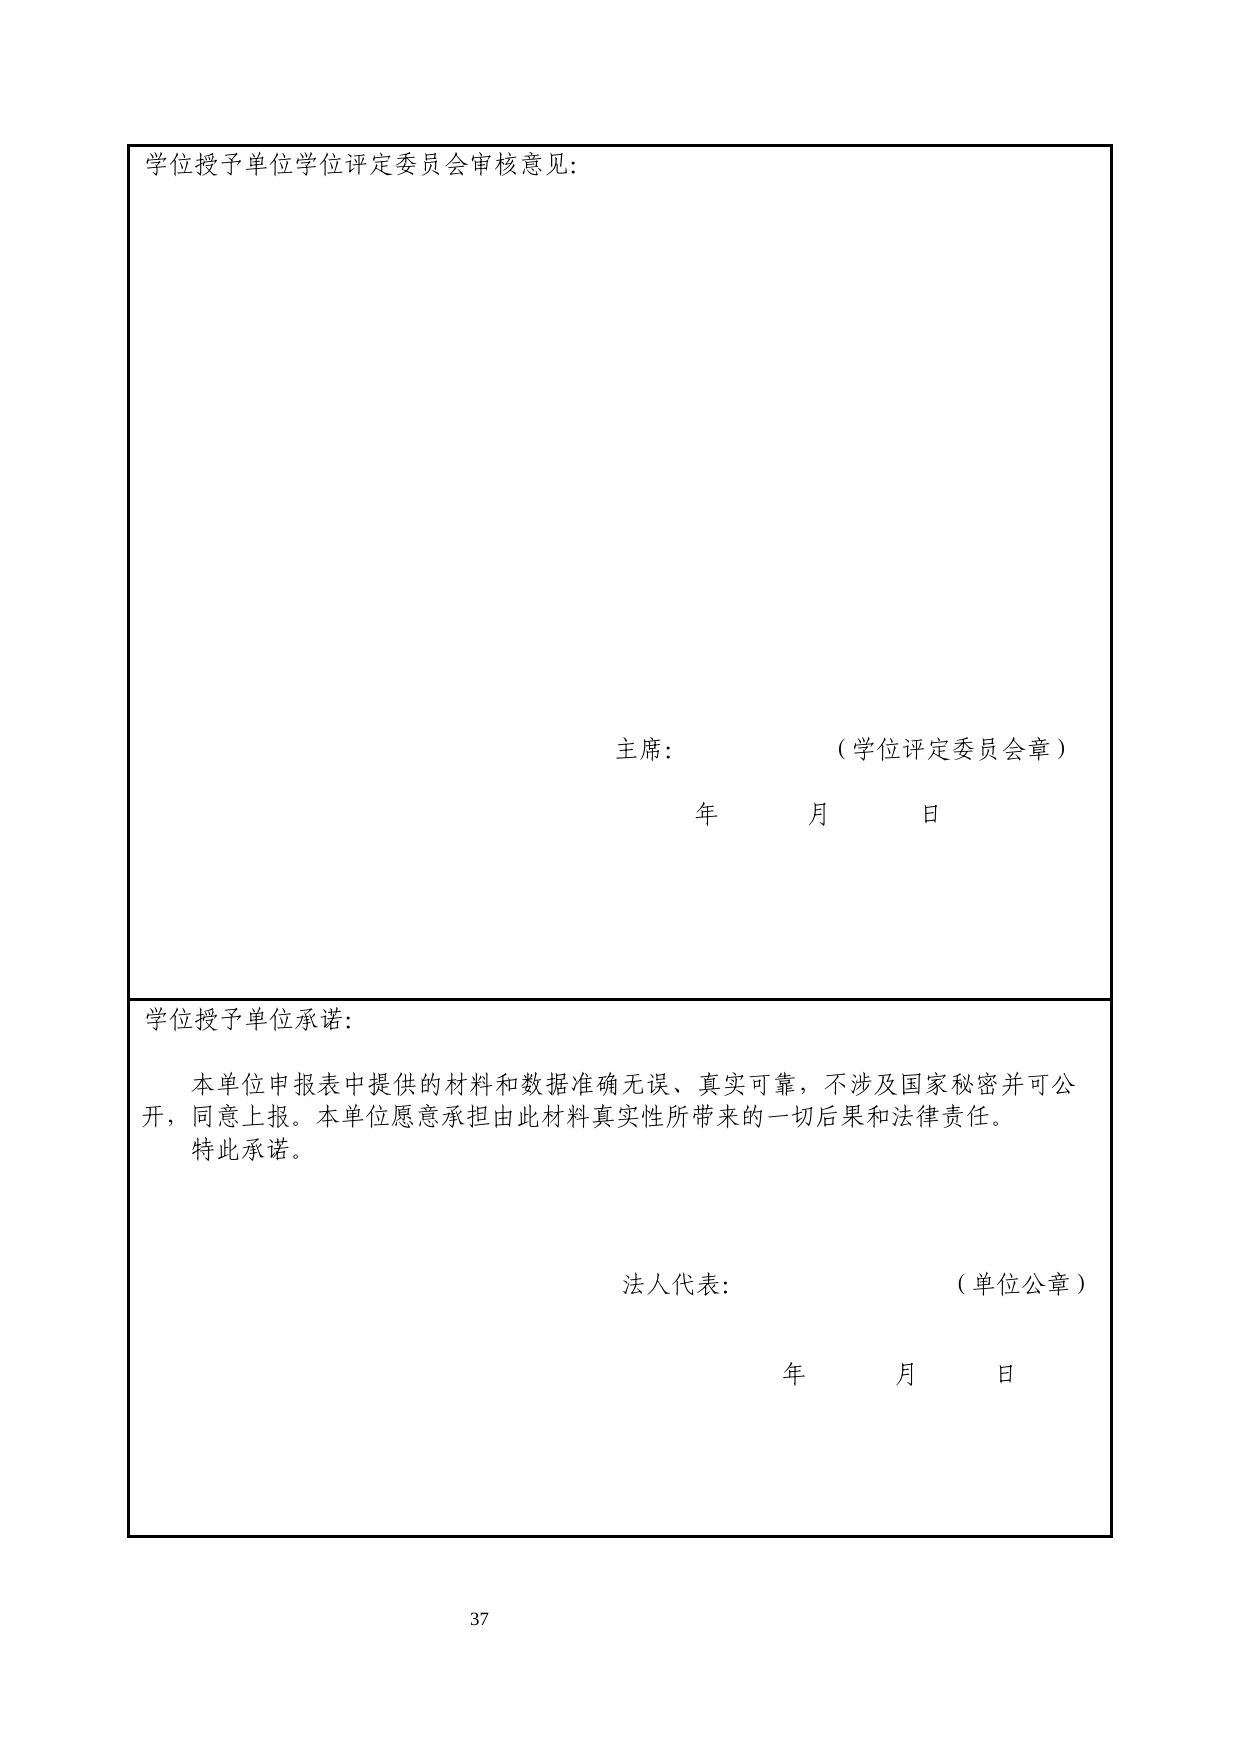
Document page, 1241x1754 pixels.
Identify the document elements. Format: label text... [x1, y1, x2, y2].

table_header 学位授予单位学位评定委员会审核意见： 主席： （学位评定委员会章） 年 月 日 [130, 147, 1110, 998]
table_cell 学位授予单位承诺： 本单位申报表中提供的材料和数据准确无误、真实可靠，不涉及国家秘密并可公开，同意上报。本单位愿意承担由此材料真实性所带来的一切后果和法律责任。 特此承诺。 法人代表： （单位公章） 年 月 日 [130, 1001, 1110, 1535]
